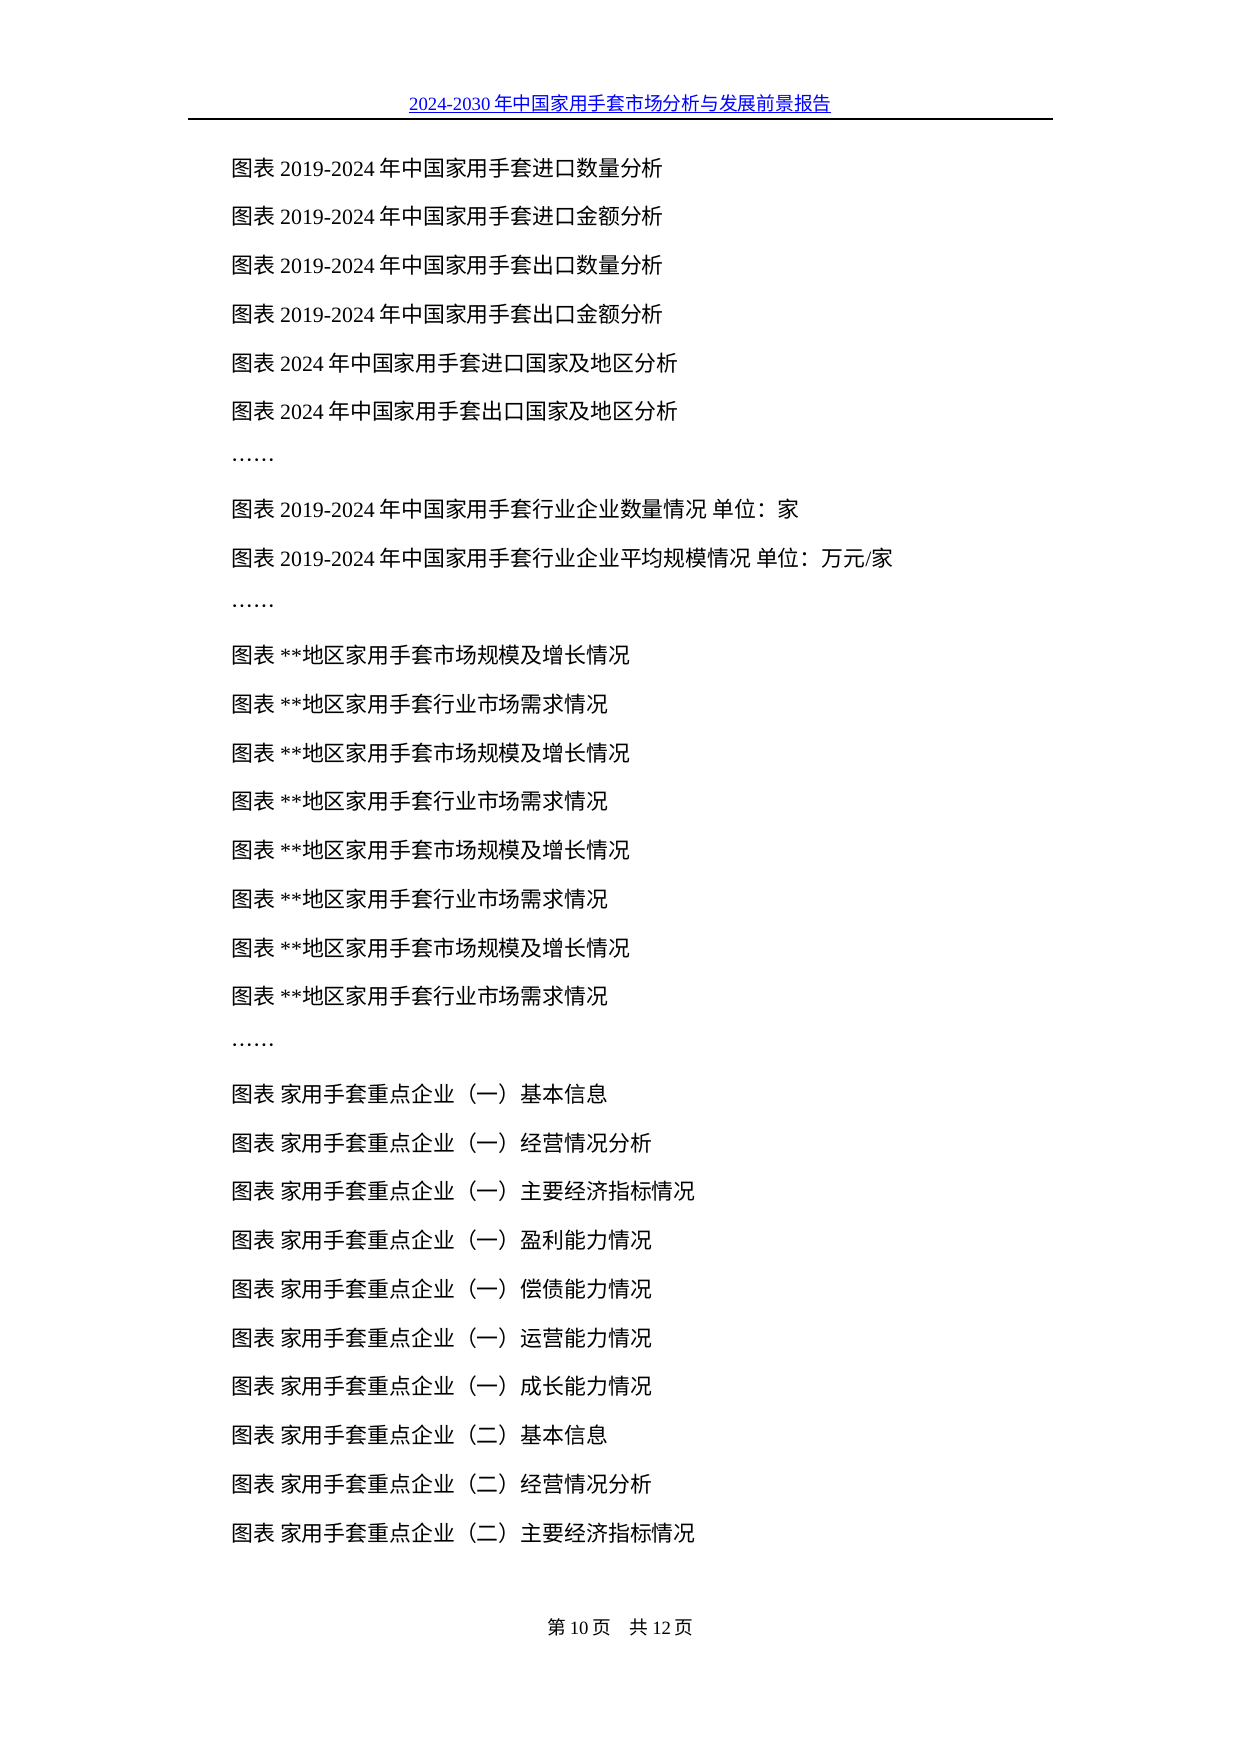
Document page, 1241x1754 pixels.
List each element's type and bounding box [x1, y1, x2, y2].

text [187, 150, 1053, 1548]
